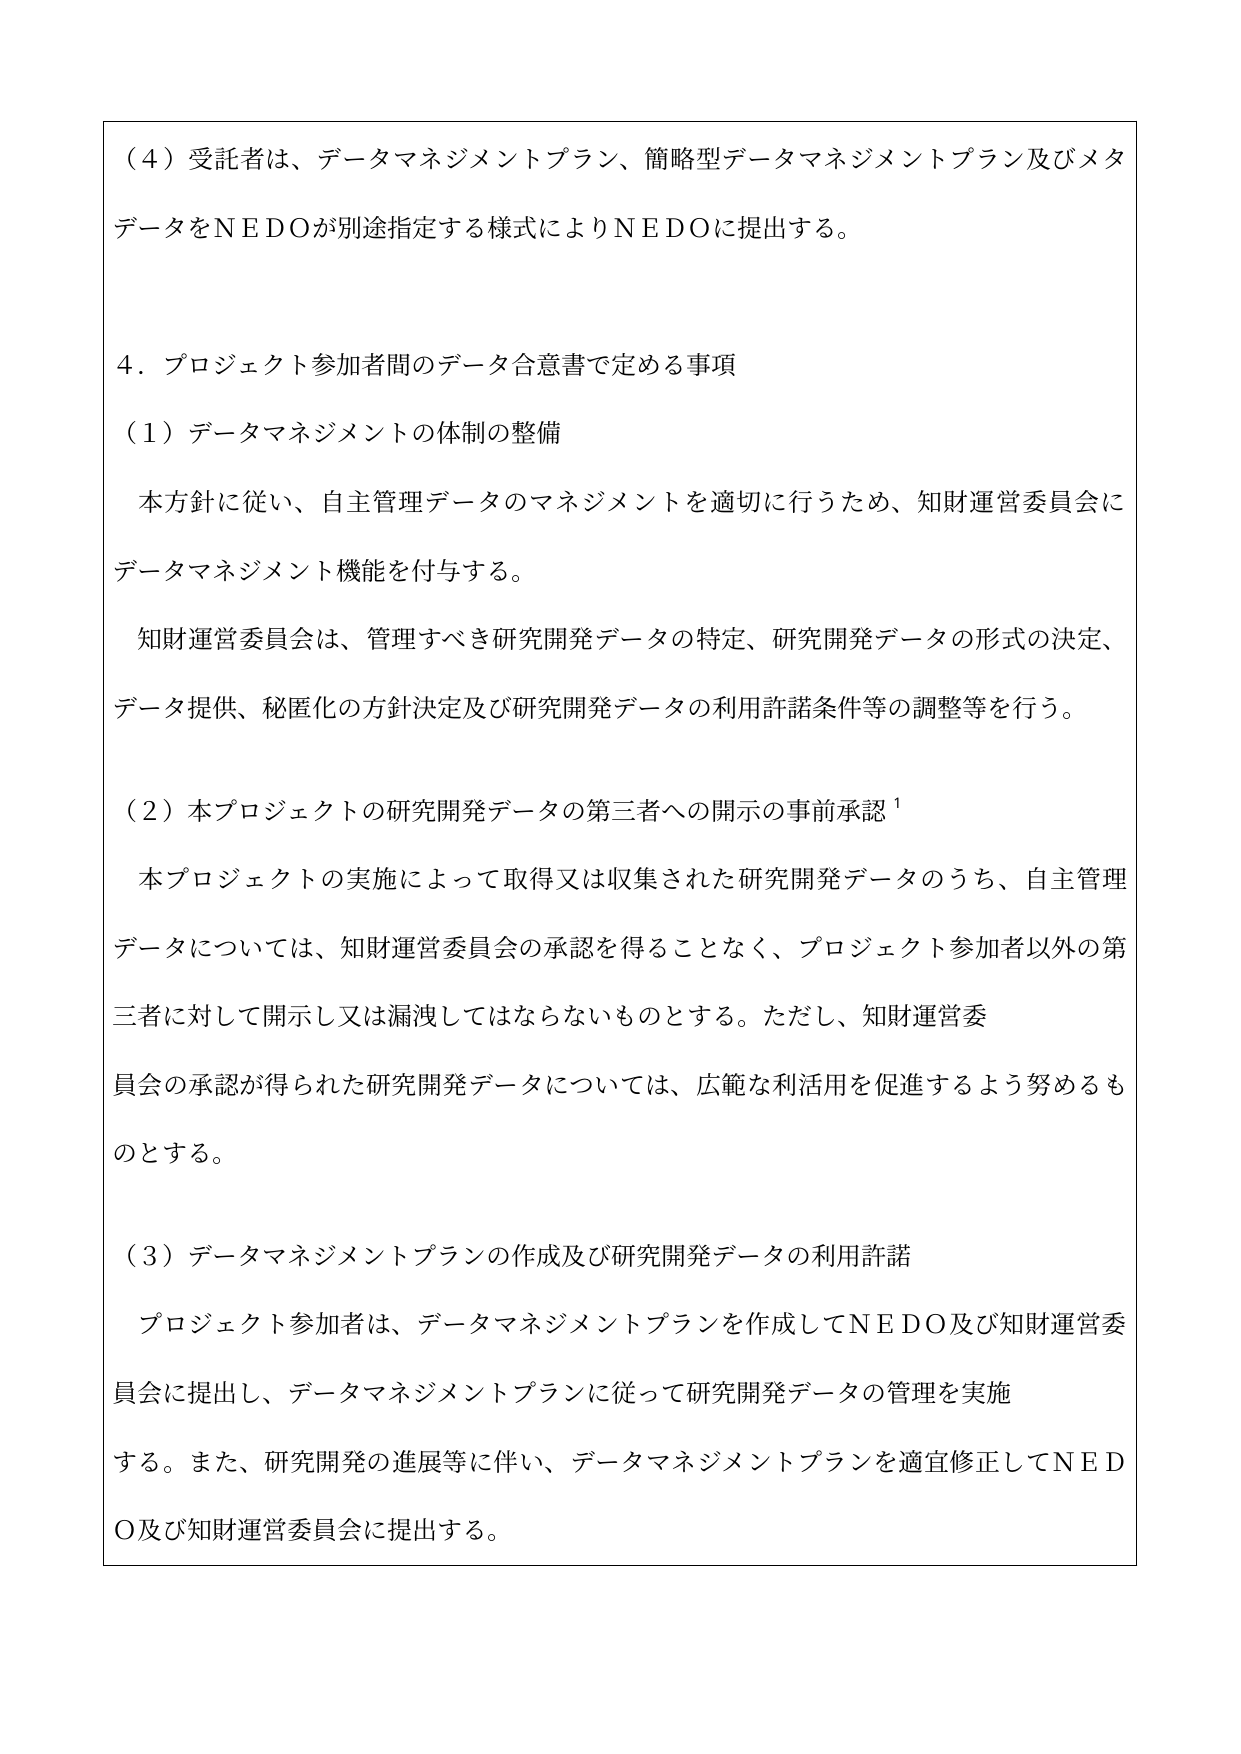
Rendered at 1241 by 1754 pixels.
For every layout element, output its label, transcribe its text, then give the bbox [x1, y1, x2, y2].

text （４）受託者は、データマネジメントプラン、簡略型データマネジメントプラン及びメタデータをＮＥＤＯが別途指定する様式によりＮＥＤＯに提出する。 [104, 122, 1136, 261]
text 本方針に従い、自主管理データのマネジメントを適切に行うため、知財運営委員会にデータマネジメント機能を付与する。 [112, 466, 1128, 603]
text （１）データマネジメントの体制の整備 [112, 398, 1128, 466]
text する。また、研究開発の進展等に伴い、データマネジメントプランを適宜修正してＮＥＤＯ及び知財運営委員会に提出する。 [104, 1423, 1136, 1565]
text 知財運営委員会は、管理すべき研究開発データの特定、研究開発データの形式の決定、データ提供、秘匿化の方針決定及び研究開発データの利用許諾条件等の調整等を行う。 [112, 603, 1128, 741]
text プロジェクト参加者は、データマネジメントプランを作成してＮＥＤＯ及び知財運営委員会に提出し、データマネジメントプランに従って研究開発データの管理を実施 [112, 1289, 1128, 1423]
text （２）本プロジェクトの研究開発データの第三者への開示の事前承認 1 [112, 775, 1128, 843]
text 本プロジェクトの実施によって取得又は収集された研究開発データのうち、自主管理データについては、知財運営委員会の承認を得ることなく、プロジェクト参加者以外の第三者に対して開示し又は漏洩してはならないものとする。ただし、知財運営委 [112, 843, 1128, 1049]
text 員会の承認が得られた研究開発データについては、広範な利活用を促進するよう努めるものとする。 [112, 1049, 1128, 1186]
text （３）データマネジメントプランの作成及び研究開発データの利用許諾 [112, 1220, 1128, 1289]
text ４．プロジェクト参加者間のデータ合意書で定める事項 [112, 329, 1128, 398]
